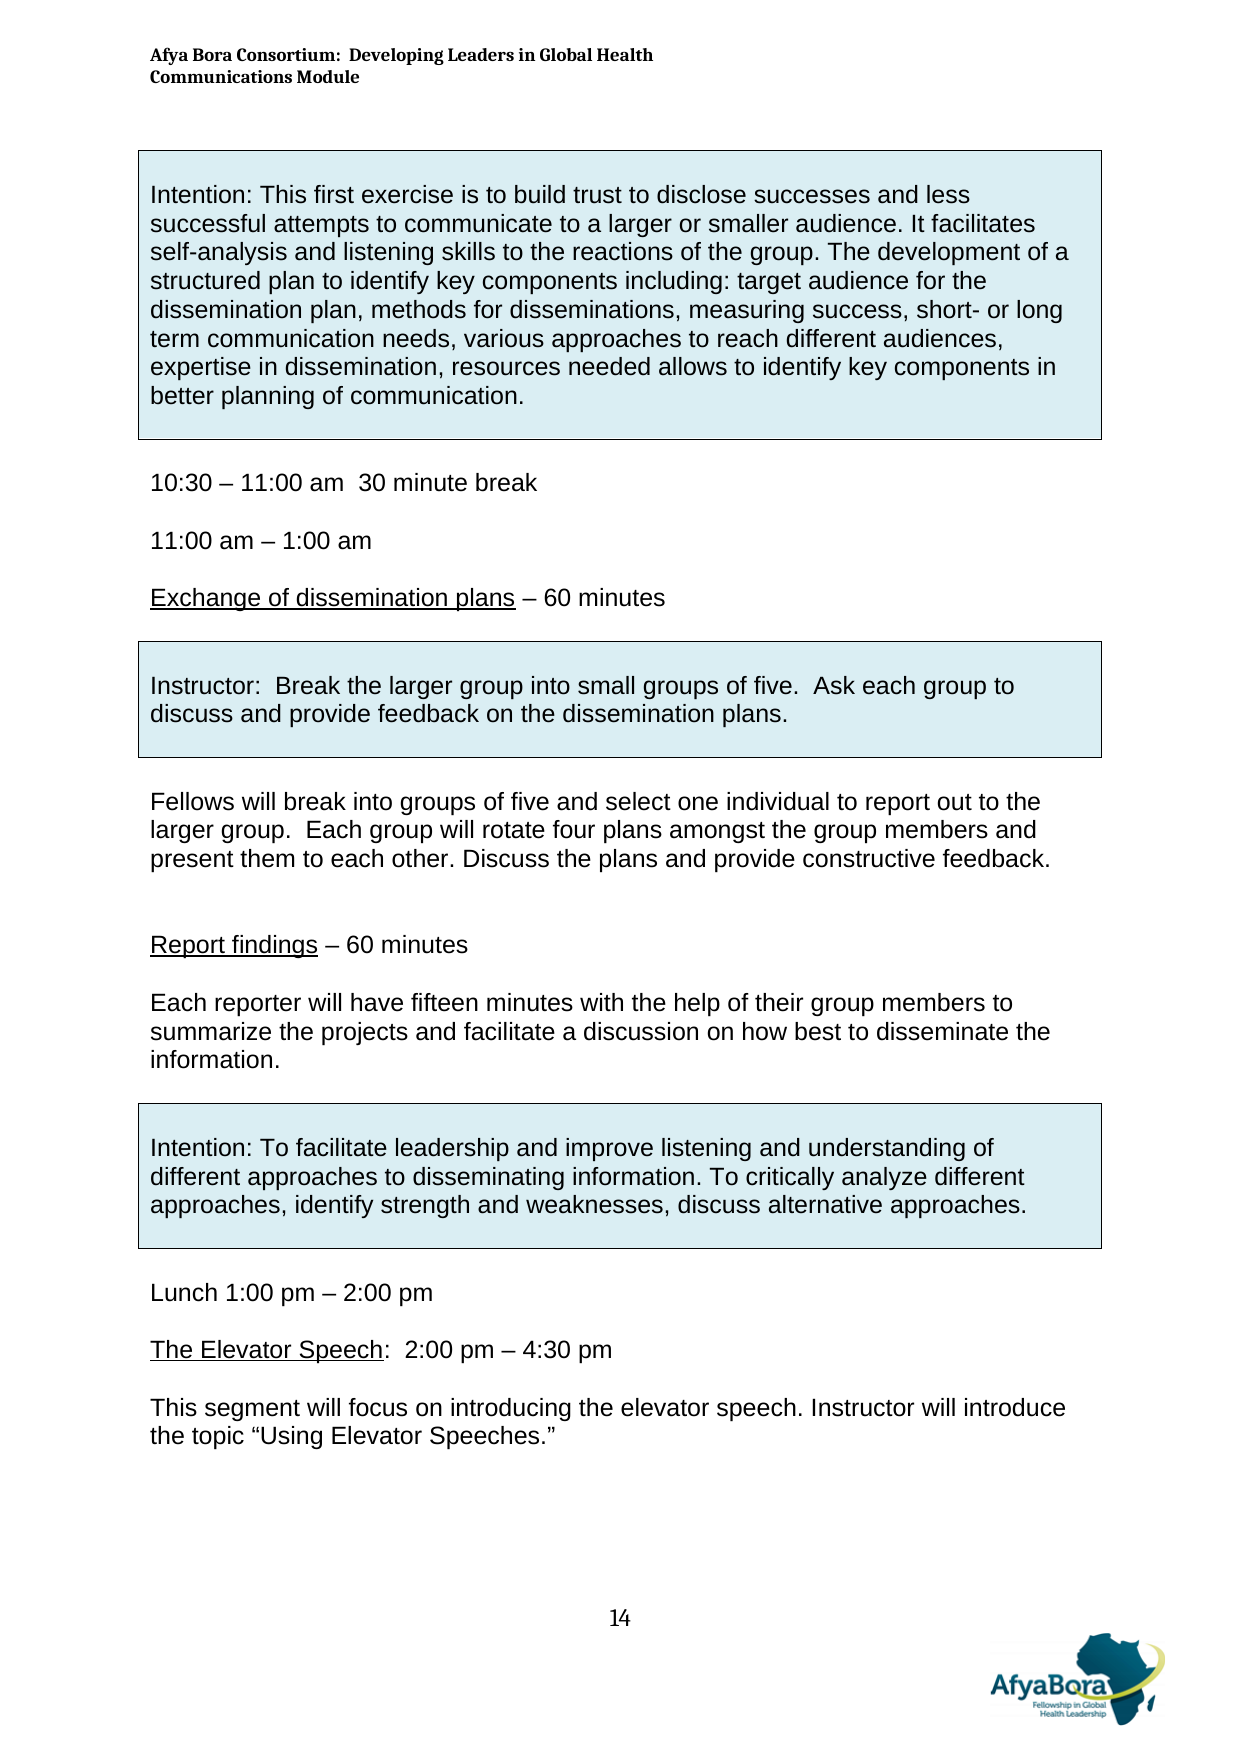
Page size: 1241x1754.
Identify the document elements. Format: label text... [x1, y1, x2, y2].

picture [990, 1632, 1166, 1726]
text Report findings – 60 minutes [150, 930, 1090, 959]
text Each reporter will have fifteen minutes with the help of their group members to summarize the projects and facilitate a discussion on how best to disseminate the information. [150, 988, 1090, 1074]
table_header Intention: To facilitate leadership and improve listening and understanding of different approaches to disseminating information. To critically analyze different approaches, identify strength and weaknesses, discuss alternative approaches. [139, 1104, 1101, 1248]
text This segment will focus on introducing the elevator speech. Instructor will introduce the topic “Using Elevator Speeches.” [150, 1392, 1090, 1450]
text Fellows will break into groups of five and select one individual to report out to the larger group. Each group will rotate four plans amongst the group members and present them to each other. Discuss the plans and provide constructive feedback. [150, 787, 1090, 873]
text 10:30 – 11:00 am 30 minute break [150, 468, 1090, 497]
text 11:00 am – 1:00 am [150, 526, 1090, 554]
text Lunch 1:00 pm – 2:00 pm [150, 1277, 1090, 1306]
table_header Intention: This first exercise is to build trust to disclose successes and less successful attempts to communicate to a larger or smaller audience. It facilitates self-analysis and listening skills to the reactions of the group. The development of a structured plan to identify key components including: target audience for the dissemination plan, methods for disseminations, measuring success, short- or long term communication needs, various approaches to reach different audiences, expertise in dissemination, resources needed allows to identify key components in better planning of communication. [139, 151, 1101, 438]
table_header Instructor: Break the larger group into small groups of five. Ask each group to discuss and provide feedback on the dissemination plans. [139, 642, 1101, 757]
text The Elevator Speech: 2:00 pm – 4:30 pm [150, 1335, 1090, 1364]
text Exchange of dissemination plans – 60 minutes [150, 583, 1090, 612]
